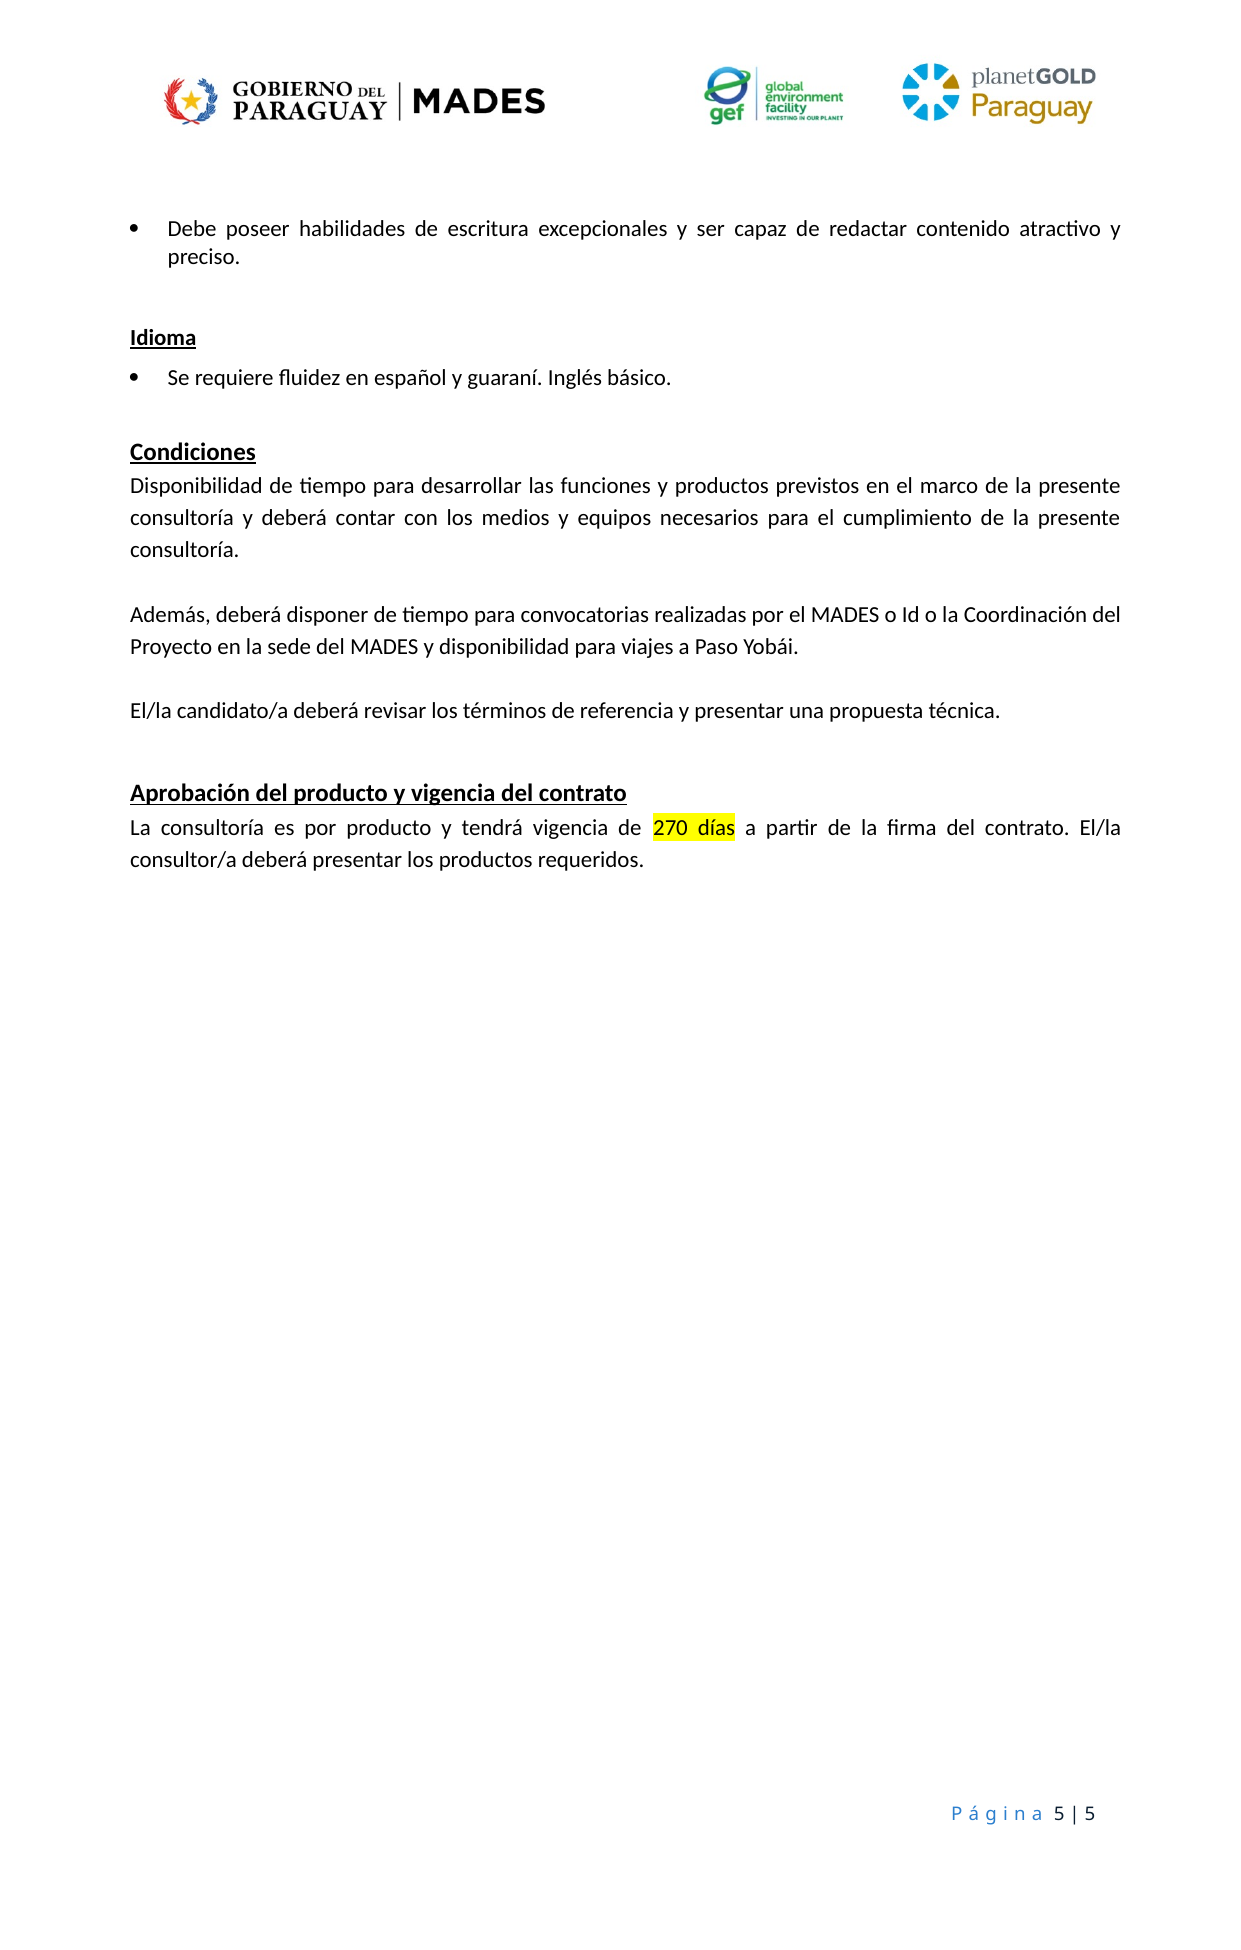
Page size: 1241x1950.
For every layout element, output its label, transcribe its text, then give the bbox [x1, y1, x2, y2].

list Se requiere fluidez en español y guaraní. Inglés básico. [130, 363, 1122, 392]
text La consultoría es por producto y tendrá vigencia de 270 días a partir de la firma del contrato. El/la consultor/a deberá presentar los productos requeridos. [130, 813, 1122, 873]
text Condiciones [130, 436, 1122, 467]
text Además, deberá disponer de tiempo para convocatorias realizadas por el MADES o Id o la Coordinación del Proyecto en la sede del MADES y disponibilidad para viajes a Paso Yobái. [130, 600, 1122, 660]
text Disponibilidad de tiempo para desarrollar las funciones y productos previstos en el marco de la presente consultoría y deberá contar con los medios y equipos necesarios para el cumplimiento de la presente consultoría. [130, 471, 1122, 564]
text Idioma [130, 323, 1122, 351]
text El/la candidato/a deberá revisar los términos de referencia y presentar una propuesta técnica. [130, 697, 1122, 724]
list Debe poseer habilidades de escritura excepcionales y ser capaz de redactar contenido atractivo y preciso. [130, 191, 1122, 270]
text Aprobación del producto y vigencia del contrato [130, 778, 1122, 808]
picture [129, 3, 1155, 191]
